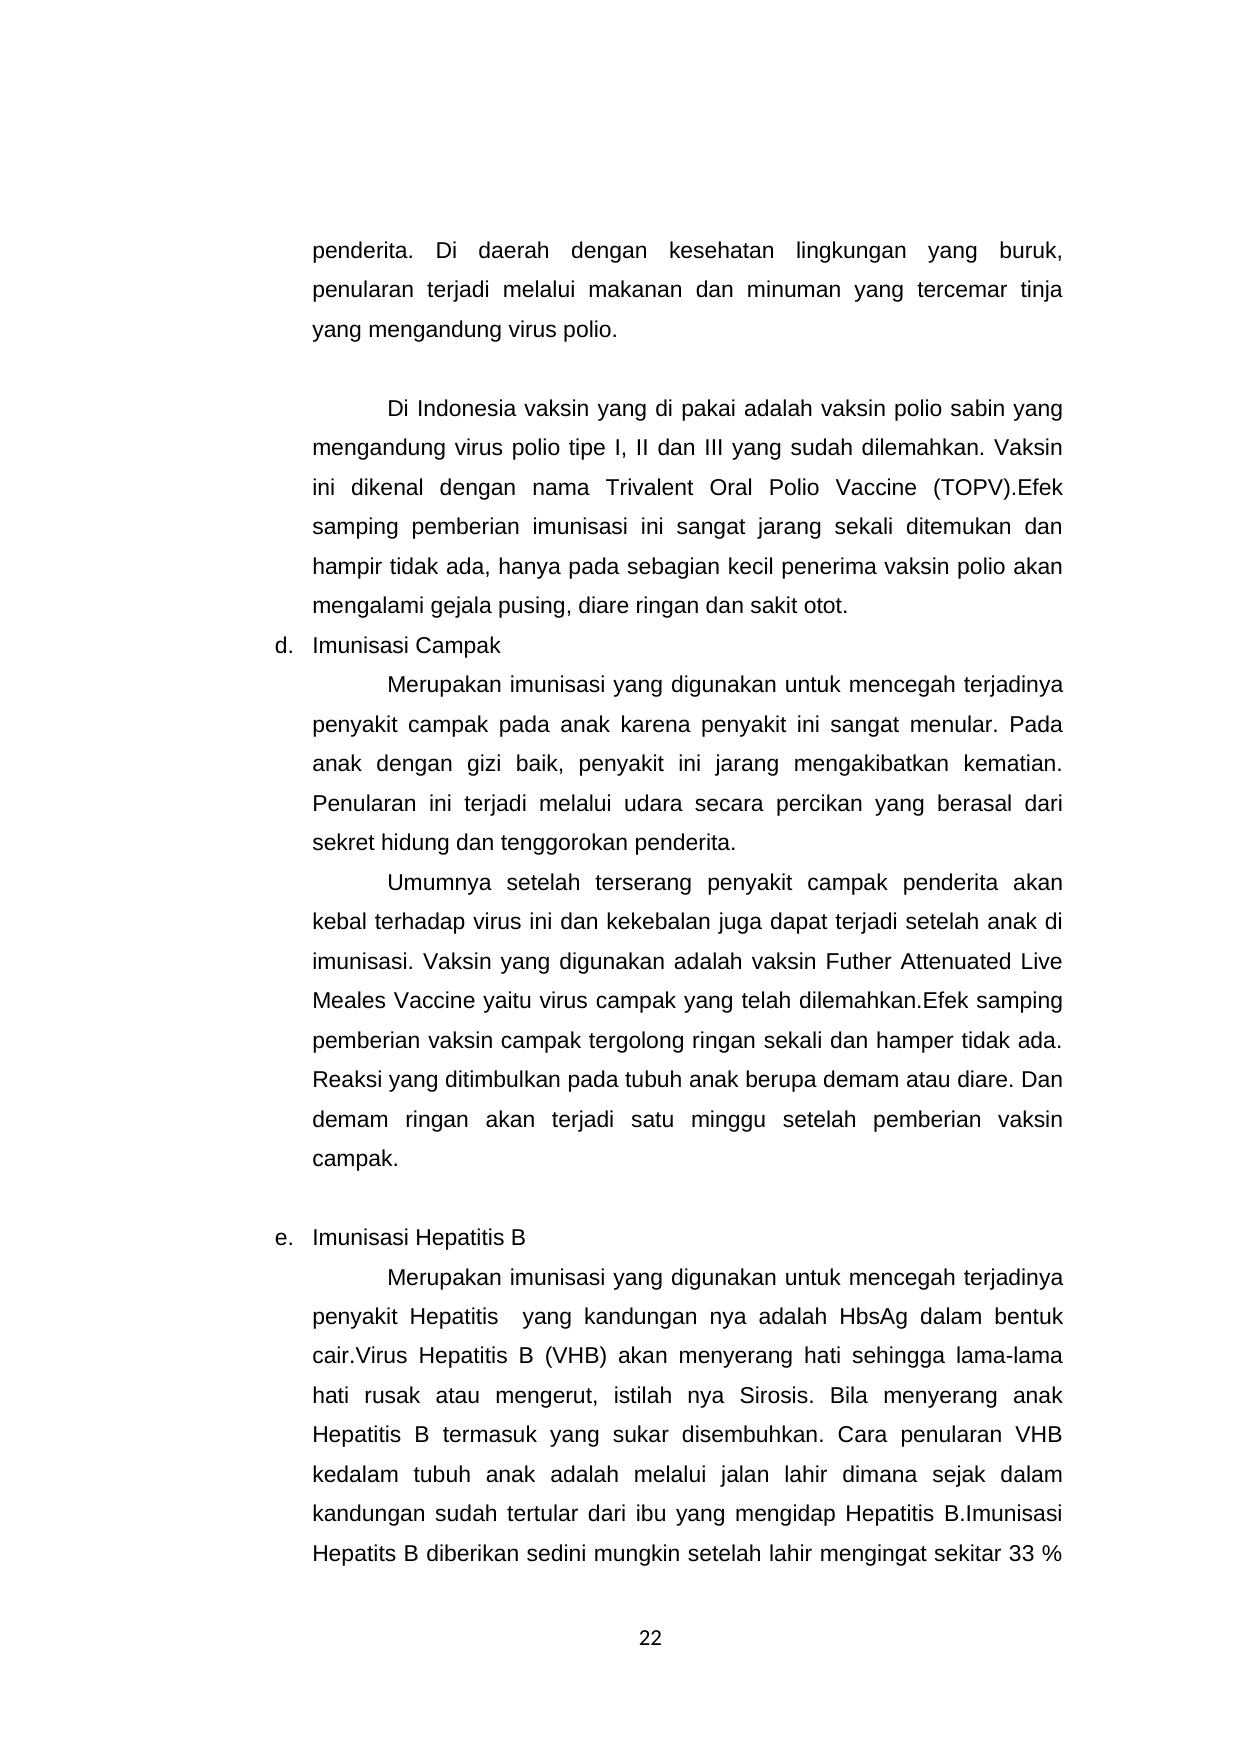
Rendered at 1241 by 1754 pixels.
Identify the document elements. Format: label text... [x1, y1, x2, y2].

list Imunisasi Campak [274, 632, 1063, 658]
list Merupakan imunisasi yang digunakan untuk mencegah terjadinya penyakit campak pada anak karena penyakit ini sangat menular. Pada anak dengan gizi baik, penyakit ini jarang mengakibatkan kematian. Penularan ini terjadi melalui udara secara percikan yang berasal dari sekret hidung dan tenggorokan penderita. [312, 671, 1063, 856]
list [312, 1263, 1063, 1566]
list Imunisasi Hepatitis B [274, 1224, 1063, 1250]
list Umumnya setelah terserang penyakit campak penderita akan kebal terhadap virus ini dan kekebalan juga dapat terjadi setelah anak di imunisasi. Vaksin yang digunakan adalah vaksin Futher Attenuated Live Meales Vaccine yaitu virus campak yang telah dilemahkan.Efek samping pemberian vaksin campak tergolong ringan sekali dan hamper tidak ada. Reaksi yang ditimbulkan pada tubuh anak berupa demam atau diare. Dan demam ringan akan terjadi satu minggu setelah pemberian vaksin campak. [312, 869, 1063, 1171]
text Di Indonesia vaksin yang di pakai adalah vaksin polio sabin yang mengandung virus polio tipe I, II dan III yang sudah dilemahkan. Vaksin ini dikenal dengan nama Trivalent Oral Polio Vaccine (TOPV).Efek samping pemberian imunisasi ini sangat jarang sekali ditemukan dan hampir tidak ada, hanya pada sebagian kecil penerima vaksin polio akan mengalami gejala pusing, diare ringan dan sakit otot. [312, 395, 1063, 619]
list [312, 237, 1063, 342]
